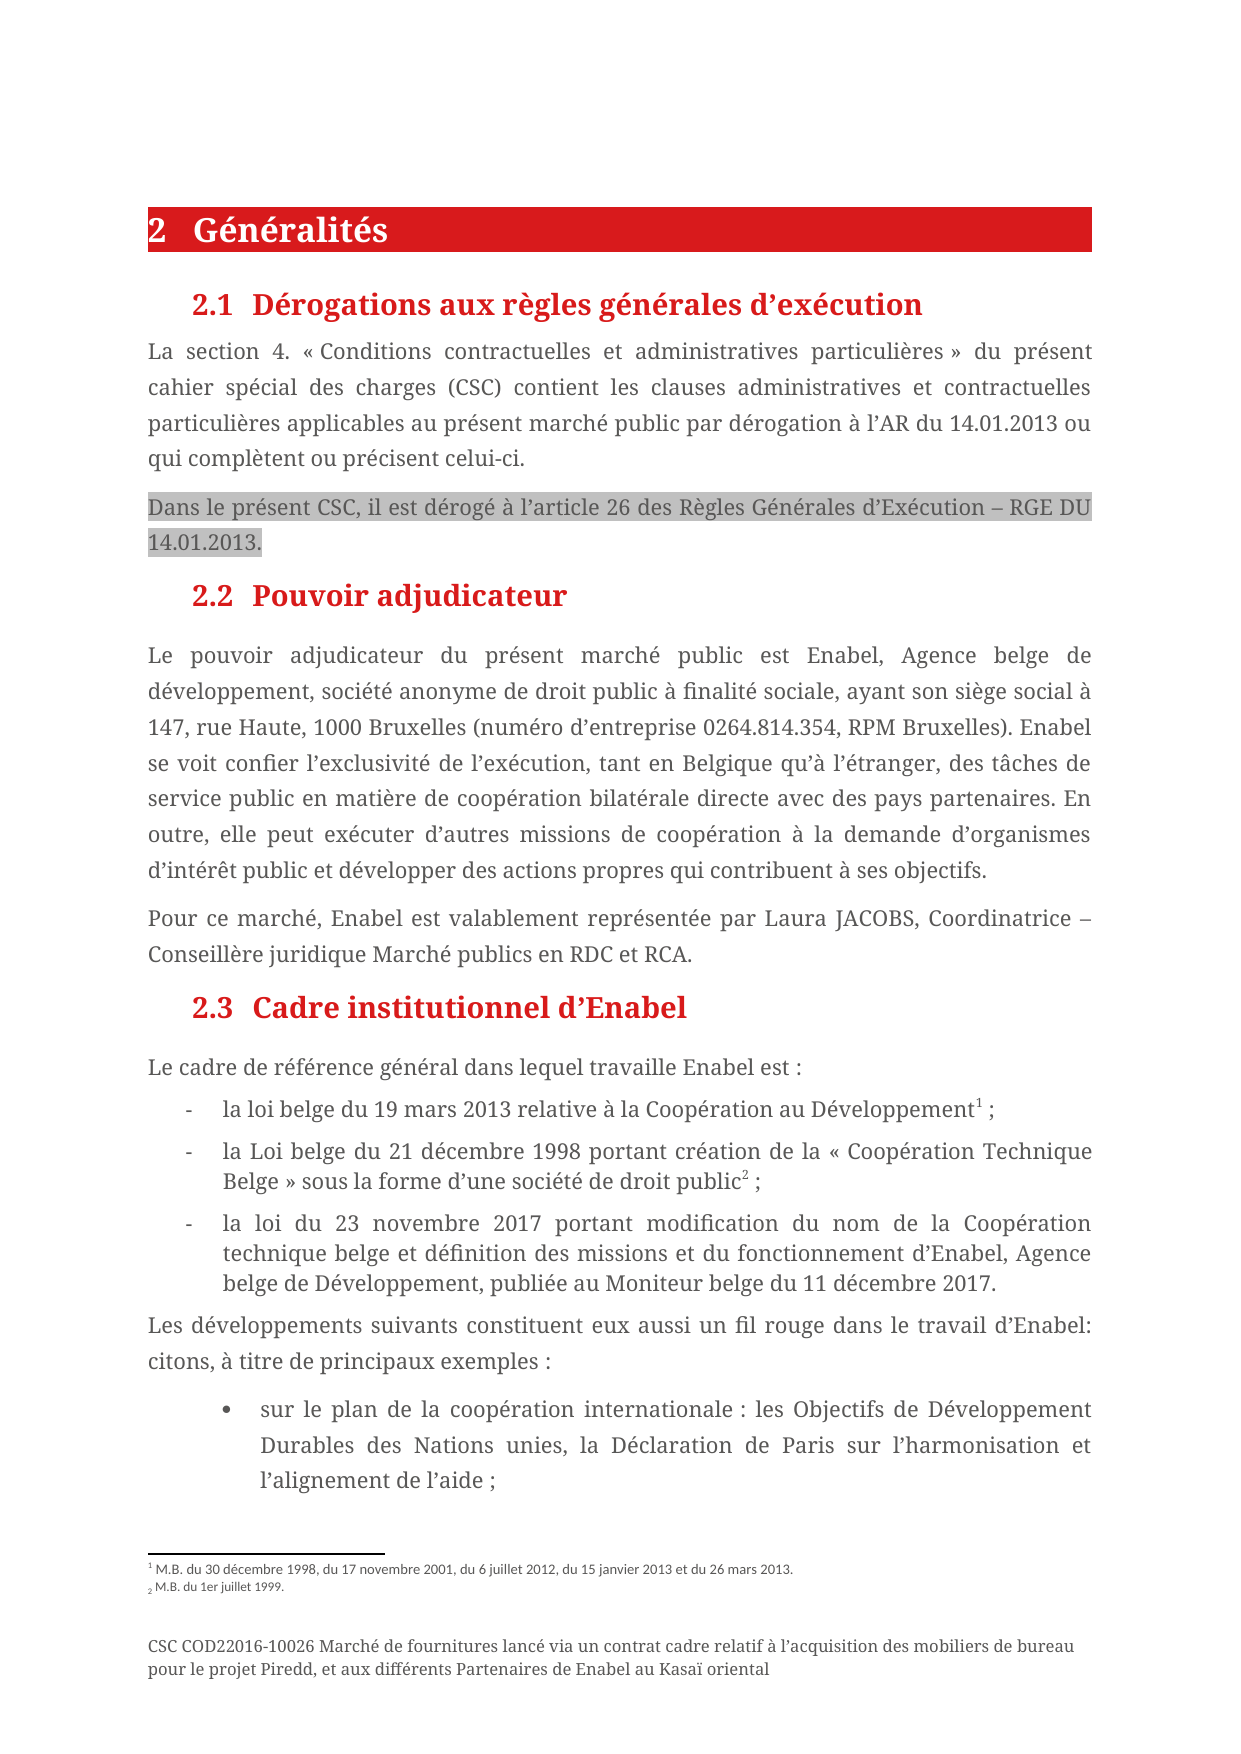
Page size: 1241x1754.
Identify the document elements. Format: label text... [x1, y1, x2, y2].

text Le cadre de référence général dans lequel travaille Enabel est : [148, 1052, 1092, 1081]
list la loi du 23 novembre 2017 portant modification du nom de la Coopération technique belge et définition des missions et du fonctionnement d’Enabel, Agence belge de Développement, publiée au Moniteur belge du 11 décembre 2017. [185, 1208, 1092, 1298]
subtitle Pouvoir adjudicateur [192, 576, 1092, 615]
text Dans le présent CSC, il est dérogé à l’article 26 des Règles Générales d’Exécution – RGE DU 14.01.2013. [148, 521, 1092, 557]
text La section 4. « Conditions contractuelles et administratives particulières » du présent cahier spécial des charges (CSC) contient les clauses administratives et contractuelles particulières applicables au présent marché public par dérogation à l’AR du 14.01.2013 ou qui complètent ou précisent celui-ci. [148, 336, 1092, 473]
subtitle Cadre institutionnel d’Enabel [192, 987, 1092, 1027]
text Le pouvoir adjudicateur du présent marché public est Enabel, Agence belge de développement, société anonyme de droit public à finalité sociale, ayant son siège social à 147, rue Haute, 1000 Bruxelles (numéro d’entreprise 0264.814.354, RPM Bruxelles). Enabel se voit confier l’exclusivité de l’exécution, tant en Belgique qu’à l’étranger, des tâches de service public en matière de coopération bilatérale directe avec des pays partenaires. En outre, elle peut exécuter d’autres missions de coopération à la demande d’organismes d’intérêt public et développer des actions propres qui contribuent à ses objectifs. [148, 640, 1092, 884]
list la Loi belge du 21 décembre 1998 portant création de la « Coopération Technique Belge » sous la forme d’une société de droit public ; [185, 1136, 1092, 1196]
subtitle Généralités [148, 207, 1092, 252]
list sur le plan de la coopération internationale : les Objectifs de Développement Durables des Nations unies, la Déclaration de Paris sur l’harmonisation et l’alignement de l’aide ; [223, 1394, 1092, 1495]
text Pour ce marché, Enabel est valablement représentée par Laura JACOBS, Coordinatrice – Conseillère juridique Marché publics en RDC et RCA. [148, 903, 1092, 968]
text Les développements suivants constituent eux aussi un fil rouge dans le travail d’Enabel: citons, à titre de principaux exemples : [148, 1310, 1092, 1376]
list la loi belge du 19 mars 2013 relative à la Coopération au Développement ; [185, 1094, 1092, 1124]
subtitle Dérogations aux règles générales d’exécution [192, 284, 1092, 324]
